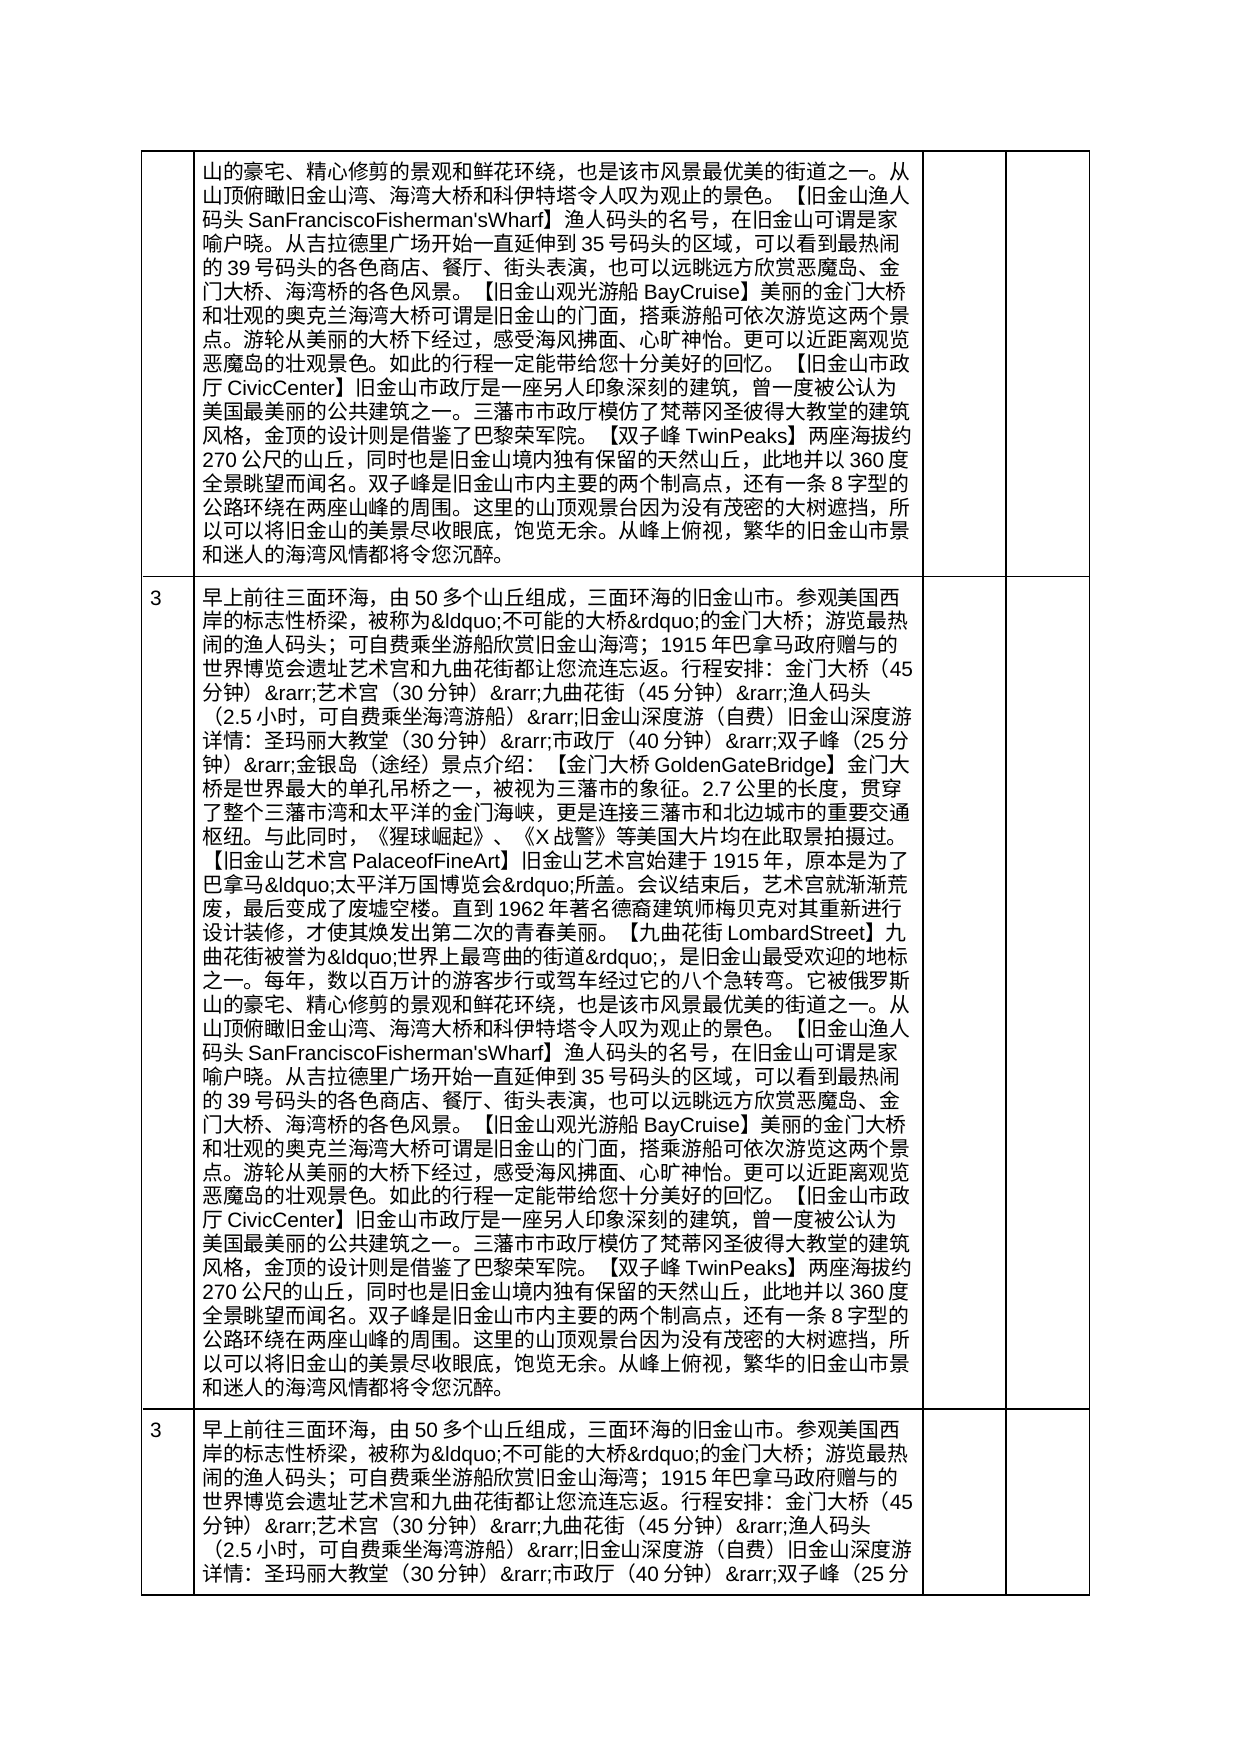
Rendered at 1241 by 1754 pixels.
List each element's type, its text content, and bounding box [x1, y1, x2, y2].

table_cell [1007, 152, 1089, 576]
table_cell [924, 577, 1005, 1408]
table_cell [1007, 1410, 1089, 1594]
table_cell [924, 152, 1005, 576]
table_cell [195, 152, 922, 576]
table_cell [195, 1410, 922, 1594]
table_cell [924, 1410, 1005, 1594]
table_cell [1007, 577, 1089, 1408]
table_cell 3 [142, 577, 193, 1408]
table_cell 3 [142, 152, 193, 576]
table_cell 3 [142, 1409, 193, 1594]
